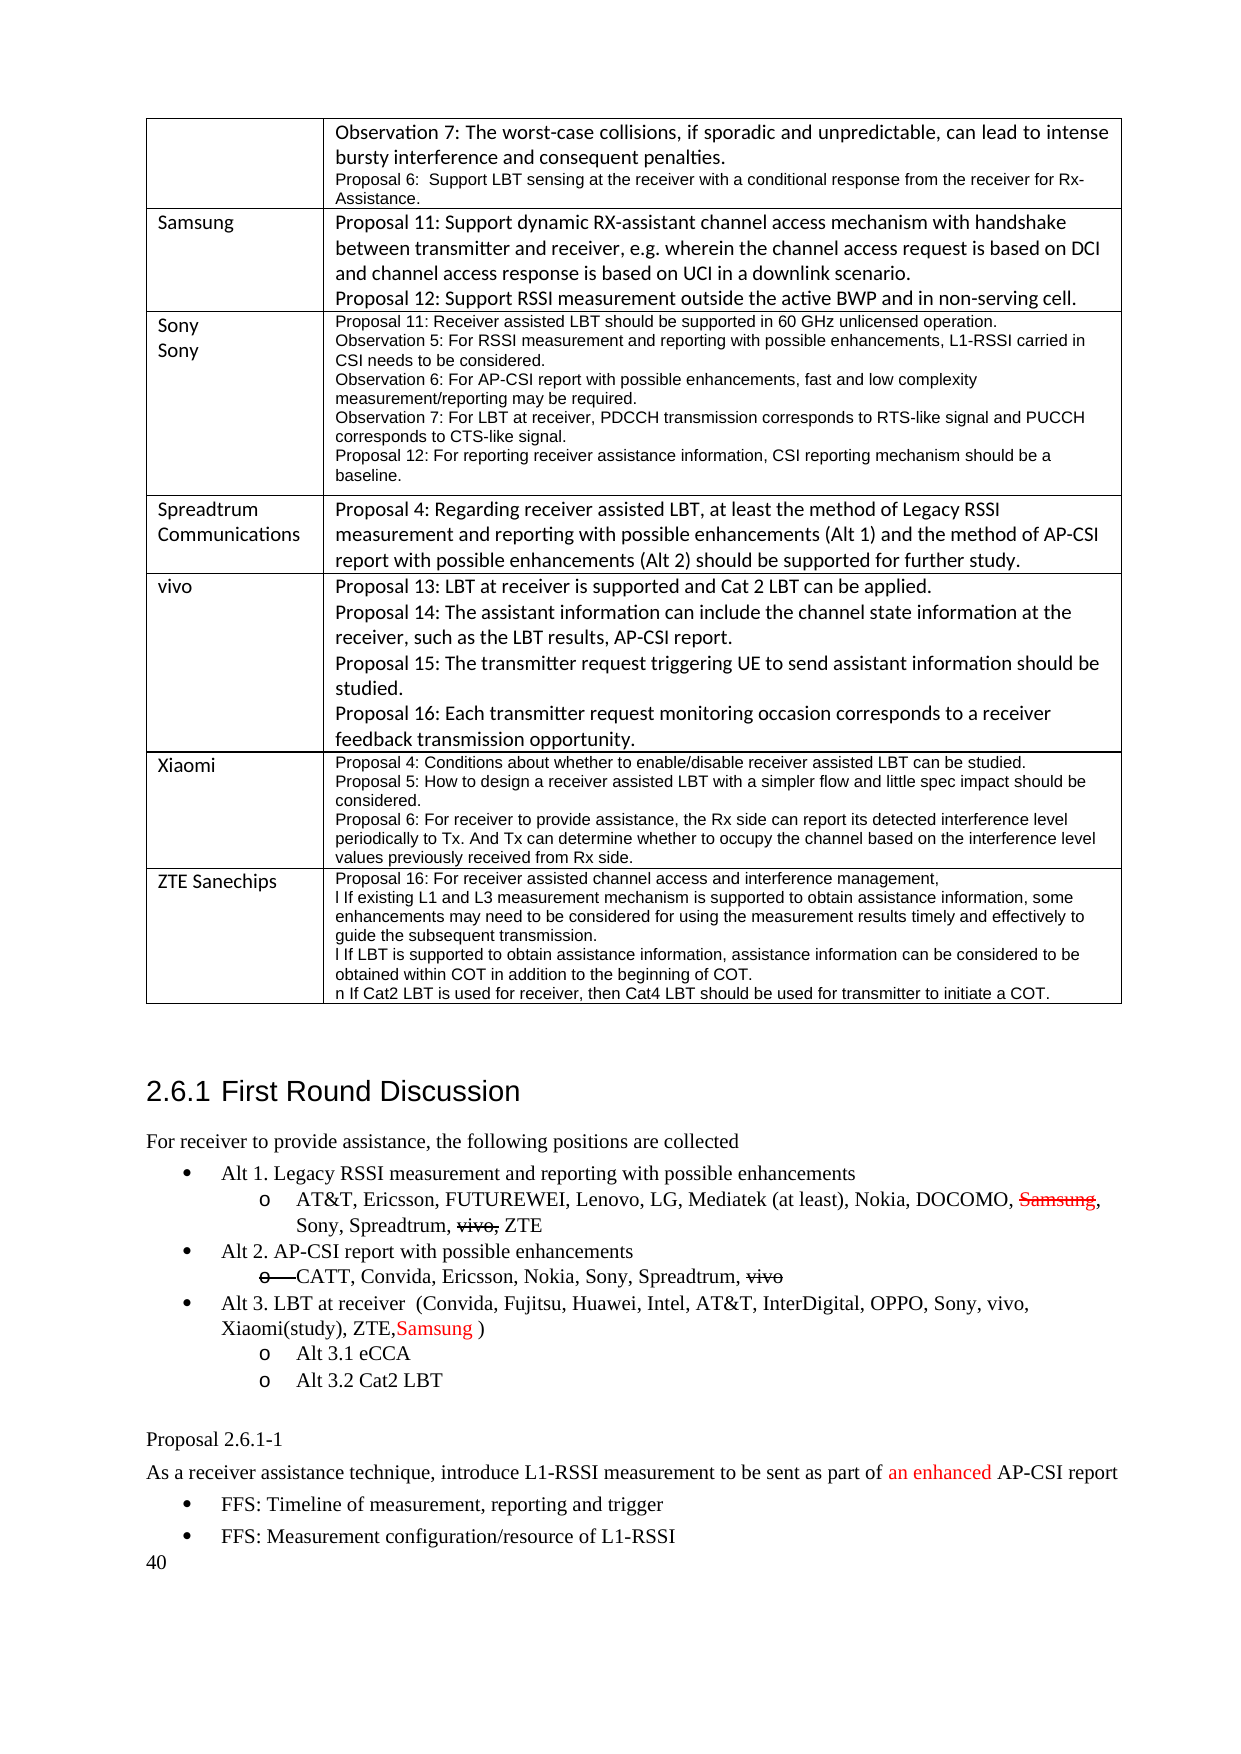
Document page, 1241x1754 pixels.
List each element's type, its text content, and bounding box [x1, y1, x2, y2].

subtitle First Round Discussion [146, 1074, 1122, 1108]
table_cell ZTE Sanechips [147, 869, 323, 1003]
table_cell Sony Sony [147, 312, 323, 495]
list Alt 1. Legacy RSSI measurement and reporting with possible enhancements [183, 1161, 1122, 1185]
list Alt 3. LBT at receiver (Convida, Fujitsu, Huawei, Intel, AT&T, InterDigital, OPPO, Sony, vivo, Xiaomi(study), ZTE,Samsung ) [183, 1291, 1122, 1340]
table_cell Proposal 16: For receiver assisted channel access and interference management, l If existing L1 and L3 measurement mechanism is supported to obtain assistance information, some enhancements may need to be considered for using the measurement results timely and effectively to guide the subsequent transmission. l If LBT is supported to obtain assistance information, assistance information can be considered to be obtained within COT in addition to the beginning of COT. n If Cat2 LBT is used for receiver, then Cat4 LBT should be used for transmitter to initiate a COT. [324, 869, 1121, 1003]
table_cell Samsung [147, 209, 323, 311]
list FFS: Timeline of measurement, reporting and trigger [183, 1492, 1122, 1516]
text As a receiver assistance technique, introduce L1-RSSI measurement to be sent as part of an enhanced AP-CSI report [146, 1459, 1122, 1484]
list Alt 3.2 Cat2 LBT [258, 1368, 1122, 1394]
list Alt 2. AP-CSI report with possible enhancements [183, 1239, 1122, 1263]
table_cell Proposal 11: Receiver assisted LBT should be supported in 60 GHz unlicensed operation. Observation 5: For RSSI measurement and reporting with possible enhancements, L1-RSSI carried in CSI needs to be considered. Observation 6: For AP-CSI report with possible enhancements, fast and low complexity measurement/reporting may be required. Observation 7: For LBT at receiver, PDCCH transmission corresponds to RTS-like signal and PUCCH corresponds to CTS-like signal. Proposal 12: For reporting receiver assistance information, CSI reporting mechanism should be a baseline. [324, 312, 1121, 495]
list FFS: Measurement configuration/resource of L1-RSSI [183, 1524, 1122, 1548]
table_cell Xiaomi [147, 753, 323, 867]
table_cell Spreadtrum Communications [147, 496, 323, 572]
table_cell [147, 119, 323, 208]
text Proposal 2.6.1-1 [146, 1427, 1122, 1451]
list Alt 3.1 eCCA [258, 1341, 1122, 1367]
table_cell vivo [147, 574, 323, 751]
text For receiver to provide assistance, the following positions are collected [146, 1129, 1122, 1153]
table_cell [324, 119, 1121, 208]
list AT&T, Ericsson, FUTUREWEI, Lenovo, LG, Mediatek (at least), Nokia, DOCOMO, Samsung, Sony, Spreadtrum, vivo, ZTE [258, 1187, 1122, 1237]
table_cell Proposal 11: Support dynamic RX-assistant channel access mechanism with handshake between transmitter and receiver, e.g. wherein the channel access request is based on DCI and channel access response is based on UCI in a downlink scenario. Proposal 12: Support RSSI measurement outside the active BWP and in non-serving cell. [324, 209, 1121, 311]
table_cell Proposal 4: Regarding receiver assisted LBT, at least the method of Legacy RSSI measurement and reporting with possible enhancements (Alt 1) and the method of AP-CSI report with possible enhancements (Alt 2) should be supported for further study. [324, 496, 1121, 572]
table_cell Proposal 13: LBT at receiver is supported and Cat 2 LBT can be applied. Proposal 14: The assistant information can include the channel state information at the receiver, such as the LBT results, AP-CSI report. Proposal 15: The transmitter request triggering UE to send assistant information should be studied. Proposal 16: Each transmitter request monitoring occasion corresponds to a receiver feedback transmission opportunity. [324, 574, 1121, 751]
list CATT, Convida, Ericsson, Nokia, Sony, Spreadtrum, vivo [258, 1264, 1122, 1289]
table_cell Proposal 4: Conditions about whether to enable/disable receiver assisted LBT can be studied. Proposal 5: How to design a receiver assisted LBT with a simpler flow and little spec impact should be considered. Proposal 6: For receiver to provide assistance, the Rx side can report its detected interference level periodically to Tx. And Tx can determine whether to occupy the channel based on the interference level values previously received from Rx side. [324, 753, 1121, 867]
